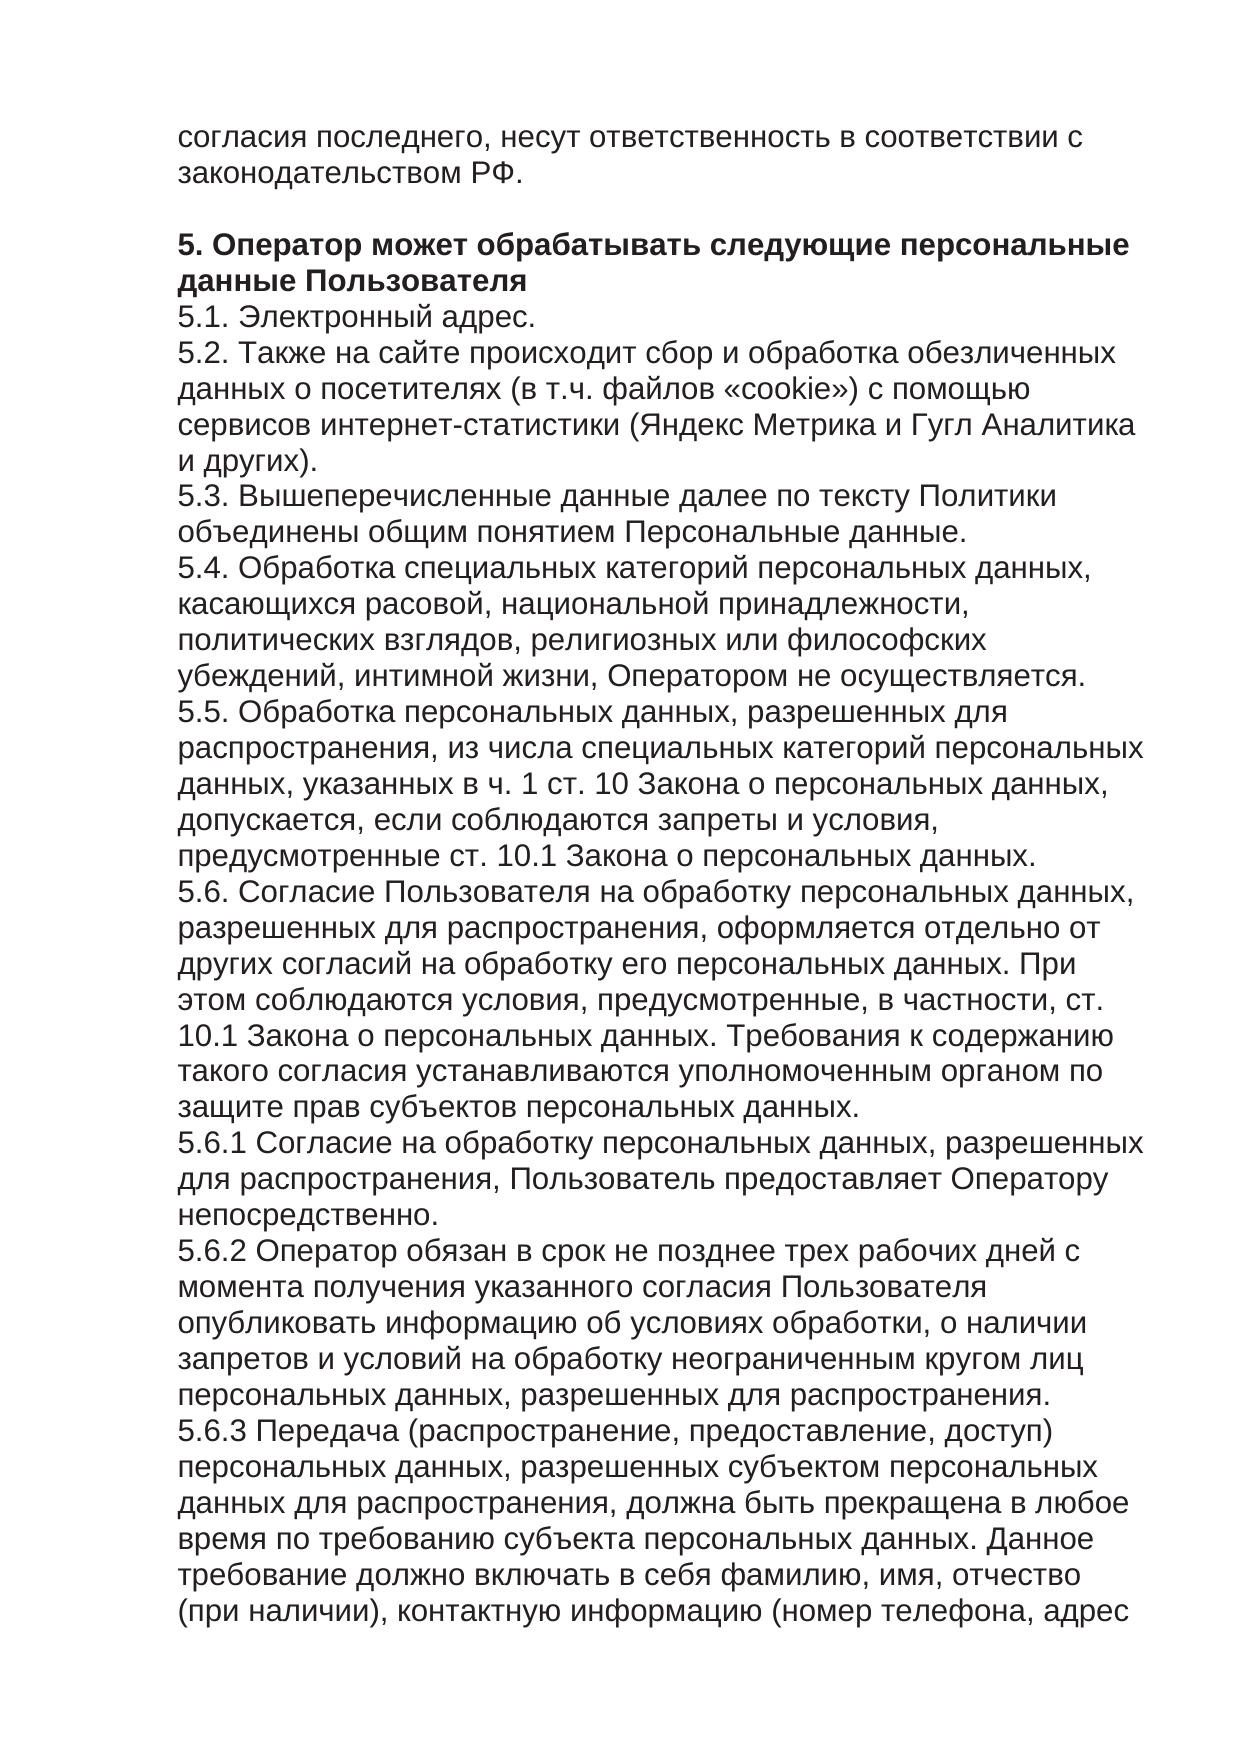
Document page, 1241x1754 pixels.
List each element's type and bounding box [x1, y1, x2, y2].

text [177, 118, 1152, 1627]
